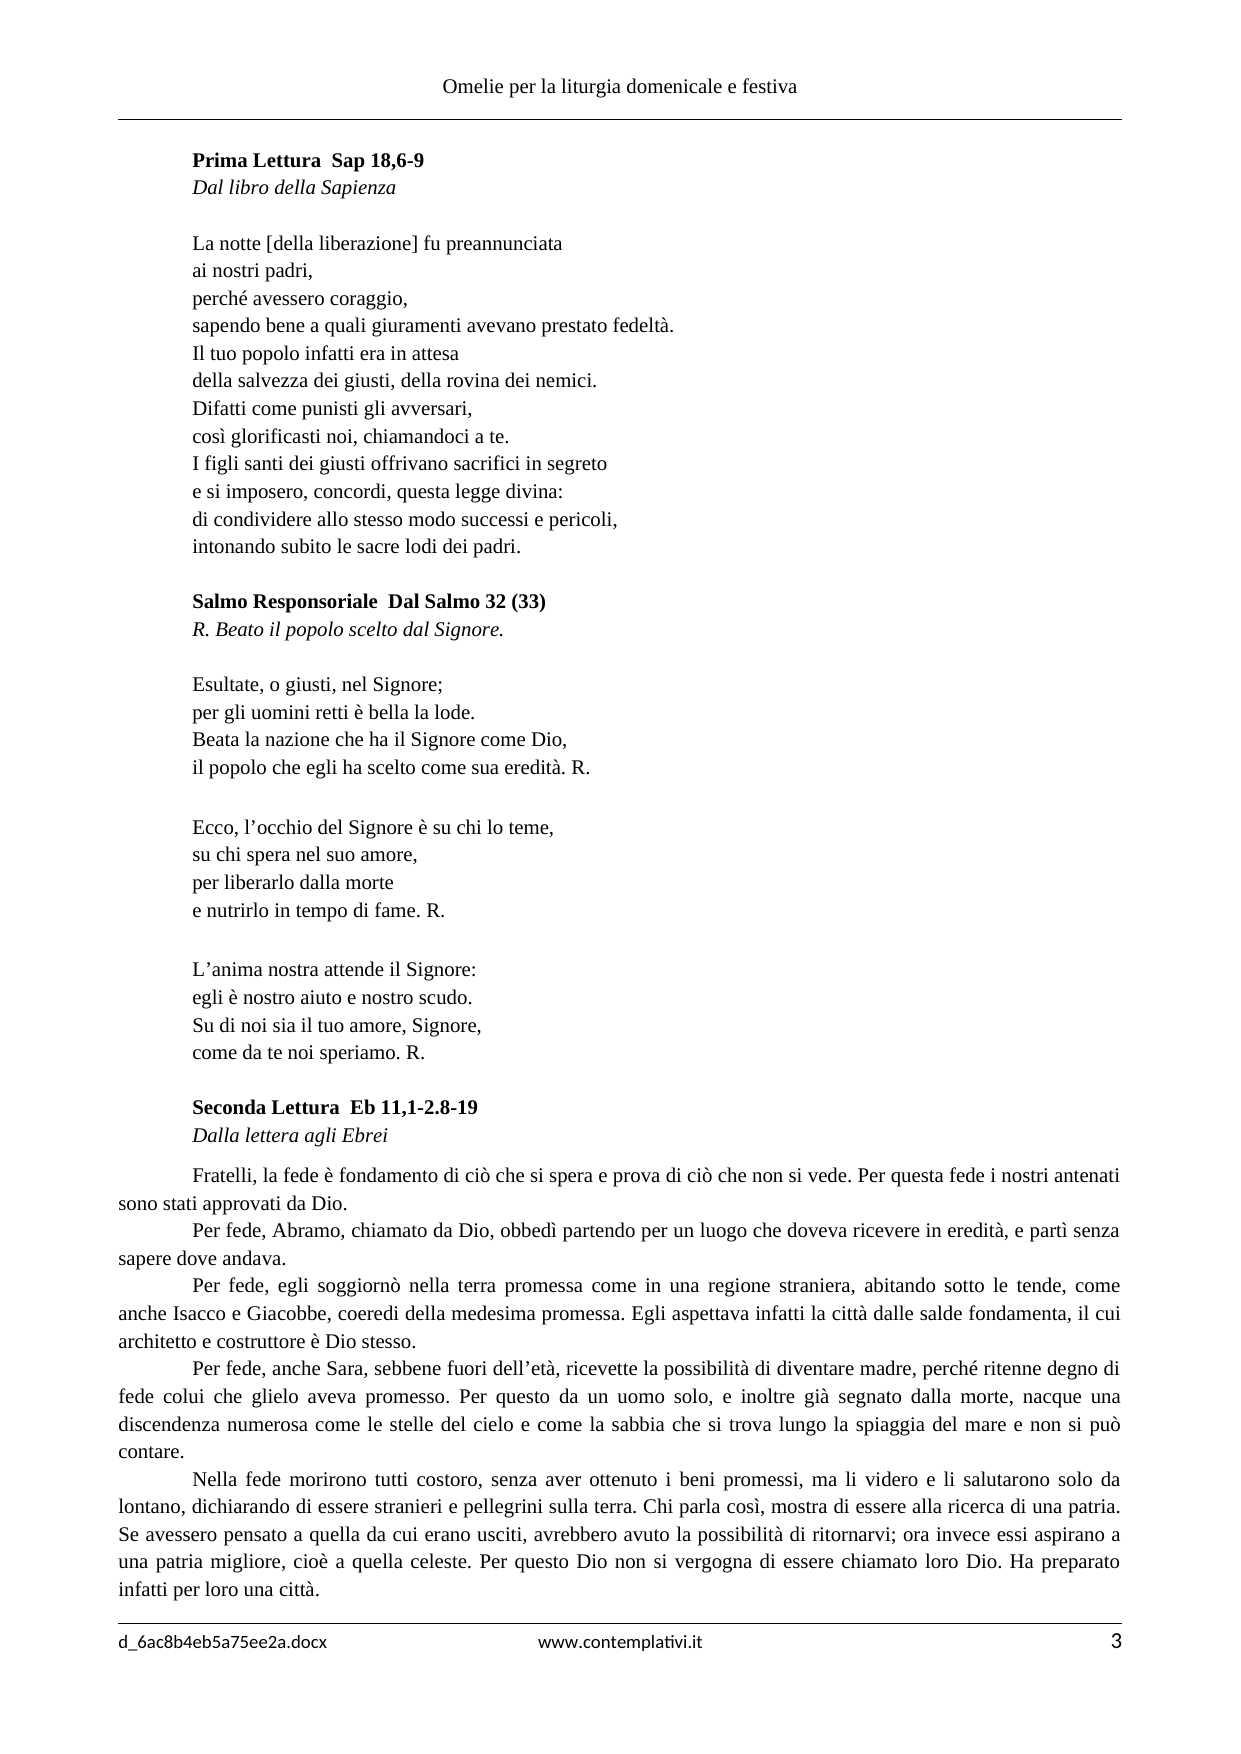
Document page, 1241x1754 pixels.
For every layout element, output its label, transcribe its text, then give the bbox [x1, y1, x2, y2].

text Nella fede morirono tutti costoro, senza aver ottenuto i beni promessi, ma li videro e li salutarono solo da lontano, dichiarando di essere stranieri e pellegrini sulla terra. Chi parla così, mostra di essere alla ricerca di una patria. Se avessero pensato a quella da cui erano usciti, avrebbero avuto la possibilità di ritornarvi; ora invece essi aspirano a una patria migliore, cioè a quella celeste. Per questo Dio non si vergogna di essere chiamato loro Dio. Ha preparato infatti per loro una città. [118, 1467, 1122, 1601]
text perché avessero coraggio, [118, 286, 1122, 310]
text così glorificasti noi, chiamandoci a te. [118, 424, 1122, 448]
text egli è nostro aiuto e nostro scudo. [118, 985, 1122, 1009]
text ai nostri padri, [118, 258, 1122, 282]
text Dal libro della Sapienza [118, 175, 1122, 199]
text Prima Lettura Sap 18,6-9 [118, 148, 1122, 172]
text e si imposero, concordi, questa legge divina: [118, 479, 1122, 503]
text Seconda Lettura Eb 11,1-2.8-19 [118, 1095, 1122, 1119]
text Su di noi sia il tuo amore, Signore, [118, 1012, 1122, 1037]
text Per fede, anche Sara, sebbene fuori dell’età, ricevette la possibilità di diventare madre, perché ritenne degno di fede colui che glielo aveva promesso. Per questo da un uomo solo, e inoltre già segnato dalla morte, nacque una discendenza numerosa come le stelle del cielo e come la sabbia che si trova lungo la spiaggia del mare e non si può contare. [118, 1356, 1122, 1463]
text La notte [della liberazione] fu preannunciata [118, 230, 1122, 254]
text I figli santi dei giusti offrivano sacrifici in segreto [118, 451, 1122, 475]
text della salvezza dei giusti, della rovina dei nemici. [118, 368, 1122, 392]
text Dalla lettera agli Ebrei [118, 1123, 1122, 1147]
text e nutrirlo in tempo di fame. R. [118, 897, 1122, 922]
text Esultate, o giusti, nel Signore; [118, 672, 1122, 696]
text R. Beato il popolo scelto dal Signore. [118, 617, 1122, 641]
text come da te noi speriamo. R. [118, 1040, 1122, 1064]
text sapendo bene a quali giuramenti avevano prestato fedeltà. [118, 313, 1122, 337]
text Ecco, l’occhio del Signore è su chi lo teme, [118, 815, 1122, 839]
text L’anima nostra attende il Signore: [118, 957, 1122, 981]
text intonando subito le sacre lodi dei padri. [118, 534, 1122, 558]
text per gli uomini retti è bella la lode. [118, 700, 1122, 724]
text Salmo Responsoriale Dal Salmo 32 (33) [118, 589, 1122, 613]
text Difatti come punisti gli avversari, [118, 396, 1122, 420]
text su chi spera nel suo amore, [118, 842, 1122, 866]
text Beata la nazione che ha il Signore come Dio, [118, 727, 1122, 751]
text Fratelli, la fede è fondamento di ciò che si spera e prova di ciò che non si vede. Per questa fede i nostri antenati sono stati approvati da Dio. [118, 1163, 1122, 1215]
text il popolo che egli ha scelto come sua eredità. R. [118, 755, 1122, 779]
text Per fede, Abramo, chiamato da Dio, obbedì partendo per un luogo che doveva ricevere in eredità, e partì senza sapere dove andava. [118, 1218, 1122, 1270]
text Il tuo popolo infatti era in attesa [118, 341, 1122, 365]
text per liberarlo dalla morte [118, 870, 1122, 894]
text Per fede, egli soggiornò nella terra promessa come in una regione straniera, abitando sotto le tende, come anche Isacco e Giacobbe, coeredi della medesima promessa. Egli aspettava infatti la città dalle salde fondamenta, il cui architetto e costruttore è Dio stesso. [118, 1273, 1122, 1353]
text di condividere allo stesso modo successi e pericoli, [118, 506, 1122, 531]
